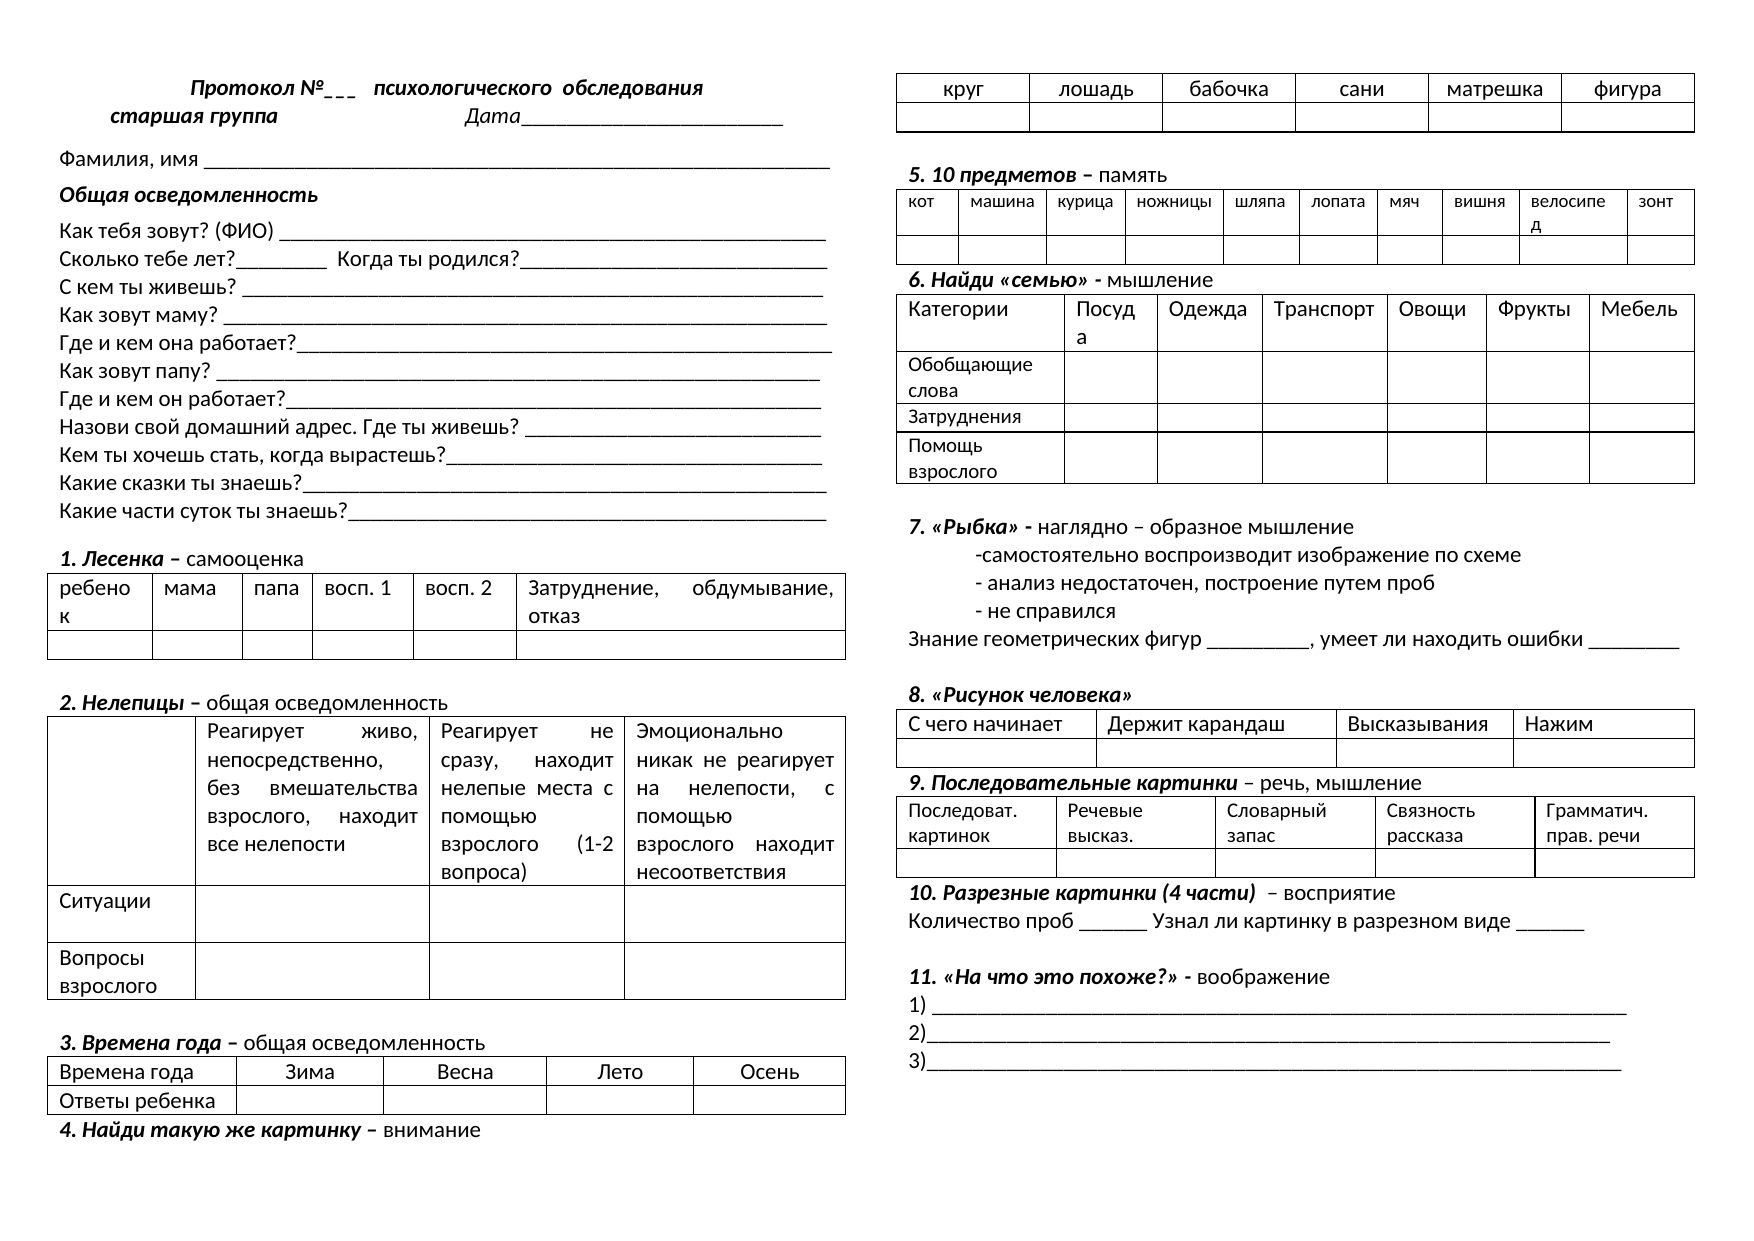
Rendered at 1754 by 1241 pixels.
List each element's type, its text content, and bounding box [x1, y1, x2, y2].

table_header восп. 1 [313, 574, 413, 629]
table_cell [1263, 352, 1387, 402]
table_header машина [959, 190, 1046, 235]
table_header Связность рассказа [1376, 797, 1534, 848]
text - анализ недостаточен, построение путем проб [908, 568, 1683, 596]
table_cell [897, 103, 1029, 131]
table_cell [313, 631, 413, 658]
table_header велосипед [1520, 190, 1627, 235]
table_header шляпа [1224, 190, 1299, 235]
table_header круг [897, 74, 1029, 102]
text Где и кем он работает?_______________________________________________ [59, 384, 834, 412]
table_cell Ситуации [48, 886, 195, 942]
table_header бабочка [1163, 74, 1295, 102]
table_cell [1065, 352, 1157, 402]
table_header Овощи [1388, 295, 1486, 351]
table_header кот [897, 190, 958, 235]
table_cell [384, 1086, 546, 1114]
table_cell [897, 849, 1056, 877]
table_cell [1514, 739, 1694, 767]
table_cell [430, 886, 624, 942]
text 2)____________________________________________________________ [908, 1018, 1683, 1046]
text 9. Последовательные картинки – речь, мышление [908, 768, 1683, 796]
table_cell [1263, 404, 1387, 431]
text - не справился [908, 596, 1683, 624]
text Кем ты хочешь стать, когда вырастешь?_________________________________ [59, 440, 834, 468]
table_header Лето [547, 1057, 693, 1085]
text Количество проб ______ Узнал ли картинку в разрезном виде ______ [908, 906, 1683, 934]
table_cell [196, 943, 429, 999]
table_header папа [243, 574, 312, 629]
text 11. «На что это похоже?» - воображение [908, 962, 1683, 990]
table_cell [153, 631, 242, 658]
table_cell [1263, 433, 1387, 483]
text Как тебя зовут? (ФИО) ________________________________________________ [59, 216, 834, 244]
table_cell [694, 1086, 845, 1114]
text 2. Нелепицы – общая осведомленность [59, 688, 834, 716]
text Фамилия, имя _______________________________________________________ [59, 144, 834, 173]
table_header Нажим [1514, 710, 1694, 738]
table_cell [959, 236, 1046, 264]
text Как зовут маму? _____________________________________________________ [59, 300, 834, 328]
table_cell [1388, 404, 1486, 431]
text 3)_____________________________________________________________ [908, 1046, 1683, 1074]
table_cell [1487, 352, 1589, 402]
table_cell [48, 631, 152, 658]
table_cell [1378, 236, 1442, 264]
table_cell [1163, 103, 1295, 131]
table_cell [1057, 849, 1215, 877]
table_cell [897, 236, 958, 264]
table_cell Затруднения [897, 404, 1064, 431]
table_cell [625, 943, 845, 999]
table_header Реагирует не сразу, находит нелепые места с помощью взрослого (1-2 вопроса) [430, 717, 624, 885]
table_header курица [1047, 190, 1125, 235]
text -самостоятельно воспроизводит изображение по схеме [908, 540, 1683, 568]
table_cell [897, 739, 1096, 767]
text Общая осведомленность [59, 180, 834, 208]
table_cell [1429, 103, 1561, 131]
table_cell [1487, 404, 1589, 431]
table_cell [1065, 404, 1157, 431]
table_cell [1388, 433, 1486, 483]
table_header лопата [1300, 190, 1377, 235]
table_cell [1628, 236, 1694, 264]
title старшая группа Дата_______________________ [59, 101, 834, 129]
text Где и кем она работает?_______________________________________________ [59, 328, 834, 356]
table_cell [1065, 433, 1157, 483]
text Знание геометрических фигур _________, умеет ли находить ошибки ________ [908, 624, 1683, 652]
table_cell [1158, 433, 1262, 483]
table_header Словарный запас [1216, 797, 1375, 848]
table_cell [414, 631, 516, 658]
table_cell Обобщающие слова [897, 352, 1064, 402]
text 3. Времена года – общая осведомленность [59, 1028, 834, 1056]
table_header Реагирует живо, непосредственно, без вмешательства взрослого, находит все нелепости [196, 717, 429, 885]
table_cell [1296, 103, 1428, 131]
table_header ребенок [48, 574, 152, 629]
table_header С чего начинает [897, 710, 1096, 738]
text 5. 10 предметов – память [908, 160, 1683, 188]
table_header ножницы [1126, 190, 1223, 235]
table_header Одежда [1158, 295, 1262, 351]
table_cell [517, 631, 845, 658]
table_cell [1097, 739, 1336, 767]
text Какие сказки ты знаешь?______________________________________________ [59, 468, 834, 496]
table_header Категории [897, 295, 1064, 351]
table_header Эмоционально никак не реагирует на нелепости, с помощью взрослого находит несоответствия [625, 717, 845, 885]
table_header Последоват. картинок [897, 797, 1056, 848]
table_header [48, 717, 195, 885]
table_cell [547, 1086, 693, 1114]
table_header Речевые высказ. [1057, 797, 1215, 848]
text 10. Разрезные картинки (4 части) – восприятие [908, 878, 1683, 906]
table_header мяч [1378, 190, 1442, 235]
table_header сани [1296, 74, 1428, 102]
table_cell [1030, 103, 1162, 131]
table_cell [1216, 849, 1375, 877]
table_cell [1487, 433, 1589, 483]
table_header лошадь [1030, 74, 1162, 102]
table_header Весна [384, 1057, 546, 1085]
table_cell [1158, 352, 1262, 402]
table_cell [1300, 236, 1377, 264]
table_header мама [153, 574, 242, 629]
text С кем ты живешь? ___________________________________________________ [59, 272, 834, 300]
table_header зонт [1628, 190, 1694, 235]
table_cell [1520, 236, 1627, 264]
text Сколько тебе лет?________ Когда ты родился?___________________________ [59, 244, 834, 272]
text 1. Лесенка – самооценка [59, 544, 834, 572]
table_cell [1562, 103, 1694, 131]
text Назови свой домашний адрес. Где ты живешь? __________________________ [59, 412, 834, 440]
table_header Высказывания [1337, 710, 1513, 738]
text Как зовут папу? _____________________________________________________ [59, 356, 834, 384]
table_cell [1536, 849, 1694, 877]
text 4. Найди такую же картинку – внимание [59, 1115, 834, 1143]
table_header Осень [694, 1057, 845, 1085]
table_header Зима [237, 1057, 383, 1085]
title Протокол №___ психологического обследования [59, 73, 834, 101]
table_header Транспорт [1263, 295, 1387, 351]
table_header Затруднение, обдумывание, отказ [517, 574, 845, 629]
table_header Мебель [1590, 295, 1694, 351]
table_cell [1047, 236, 1125, 264]
text Какие части суток ты знаешь?__________________________________________ [59, 496, 834, 524]
table_cell Вопросы взрослого [48, 943, 195, 999]
text 1) _____________________________________________________________ [908, 990, 1683, 1018]
table_cell [196, 886, 429, 942]
table_cell [1590, 404, 1694, 431]
table_cell [1443, 236, 1519, 264]
table_cell [243, 631, 312, 658]
table_cell [1224, 236, 1299, 264]
table_header восп. 2 [414, 574, 516, 629]
table_header Фрукты [1487, 295, 1589, 351]
table_cell [625, 886, 845, 942]
table_cell [1337, 739, 1513, 767]
table_header Держит карандаш [1097, 710, 1336, 738]
table_header Грамматич. прав. речи [1536, 797, 1694, 848]
text 6. Найди «семью» - мышление [908, 265, 1683, 293]
table_cell [1388, 352, 1486, 402]
table_header вишня [1443, 190, 1519, 235]
table_header Посуда [1065, 295, 1157, 351]
table_header Времена года [48, 1057, 236, 1085]
table_cell [1590, 433, 1694, 483]
table_cell Ответы ребенка [48, 1086, 236, 1114]
table_cell [237, 1086, 383, 1114]
text 8. «Рисунок человека» [908, 681, 1683, 708]
table_header матрешка [1429, 74, 1561, 102]
table_cell [1590, 352, 1694, 402]
table_cell [1376, 849, 1534, 877]
table_cell [1158, 404, 1262, 431]
table_cell [430, 943, 624, 999]
table_cell Помощь взрослого [897, 433, 1064, 483]
text 7. «Рыбка» - наглядно – образное мышление [908, 512, 1683, 540]
table_header фигура [1562, 74, 1694, 102]
table_cell [1126, 236, 1223, 264]
